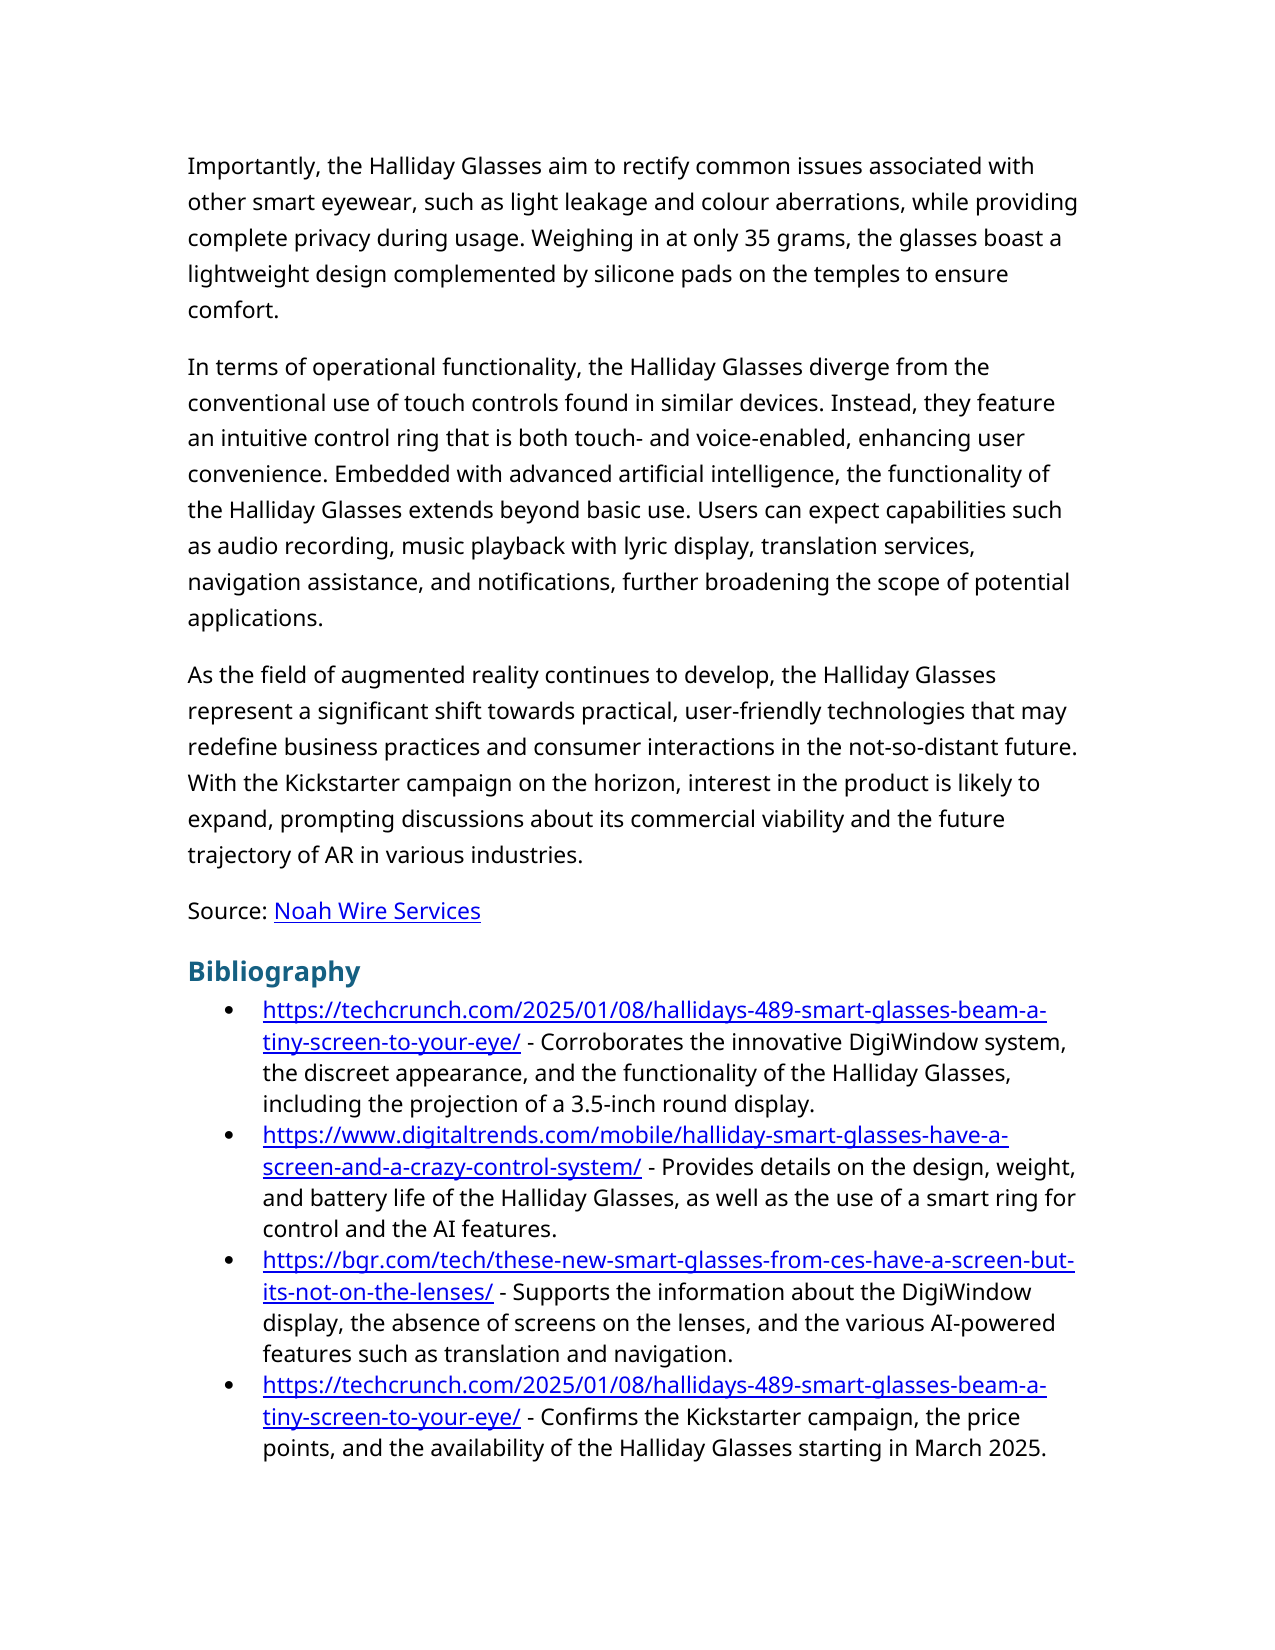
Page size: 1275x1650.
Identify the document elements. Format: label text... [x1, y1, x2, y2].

list https://bgr.com/tech/these-new-smart-glasses-from-ces-have-a-screen-but-its-not-on-the-lenses/ - Supports the information about the DigiWindow display, the absence of screens on the lenses, and the various AI-powered features such as translation and navigation. [225, 1244, 1087, 1369]
list https://techcrunch.com/2025/01/08/hallidays-489-smart-glasses-beam-a-tiny-screen-to-your-eye/ - Confirms the Kickstarter campaign, the price points, and the availability of the Halliday Glasses starting in March 2025. [225, 1369, 1087, 1463]
subtitle Bibliography [187, 952, 1087, 989]
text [187, 150, 1087, 325]
text As the field of augmented reality continues to develop, the Halliday Glasses represent a significant shift towards practical, user-friendly technologies that may redefine business practices and consumer interactions in the not-so-distant future. With the Kickstarter campaign on the horizon, interest in the product is likely to expand, prompting discussions about its commercial viability and the future trajectory of AR in various industries. [187, 659, 1087, 870]
text In terms of operational functionality, the Halliday Glasses diverge from the conventional use of touch controls found in similar devices. Instead, they feature an intuitive control ring that is both touch- and voice-enabled, enhancing user convenience. Embedded with advanced artificial intelligence, the functionality of the Halliday Glasses extends beyond basic use. Users can expect capabilities such as audio recording, music playback with lyric display, translation services, navigation assistance, and notifications, further broadening the scope of potential applications. [187, 351, 1087, 633]
text Source: Noah Wire Services [187, 895, 1087, 927]
list https://www.digitaltrends.com/mobile/halliday-smart-glasses-have-a-screen-and-a-crazy-control-system/ - Provides details on the design, weight, and battery life of the Halliday Glasses, as well as the use of a smart ring for control and the AI features. [225, 1119, 1087, 1244]
list https://techcrunch.com/2025/01/08/hallidays-489-smart-glasses-beam-a-tiny-screen-to-your-eye/ - Corroborates the innovative DigiWindow system, the discreet appearance, and the functionality of the Halliday Glasses, including the projection of a 3.5-inch round display. [225, 994, 1087, 1119]
